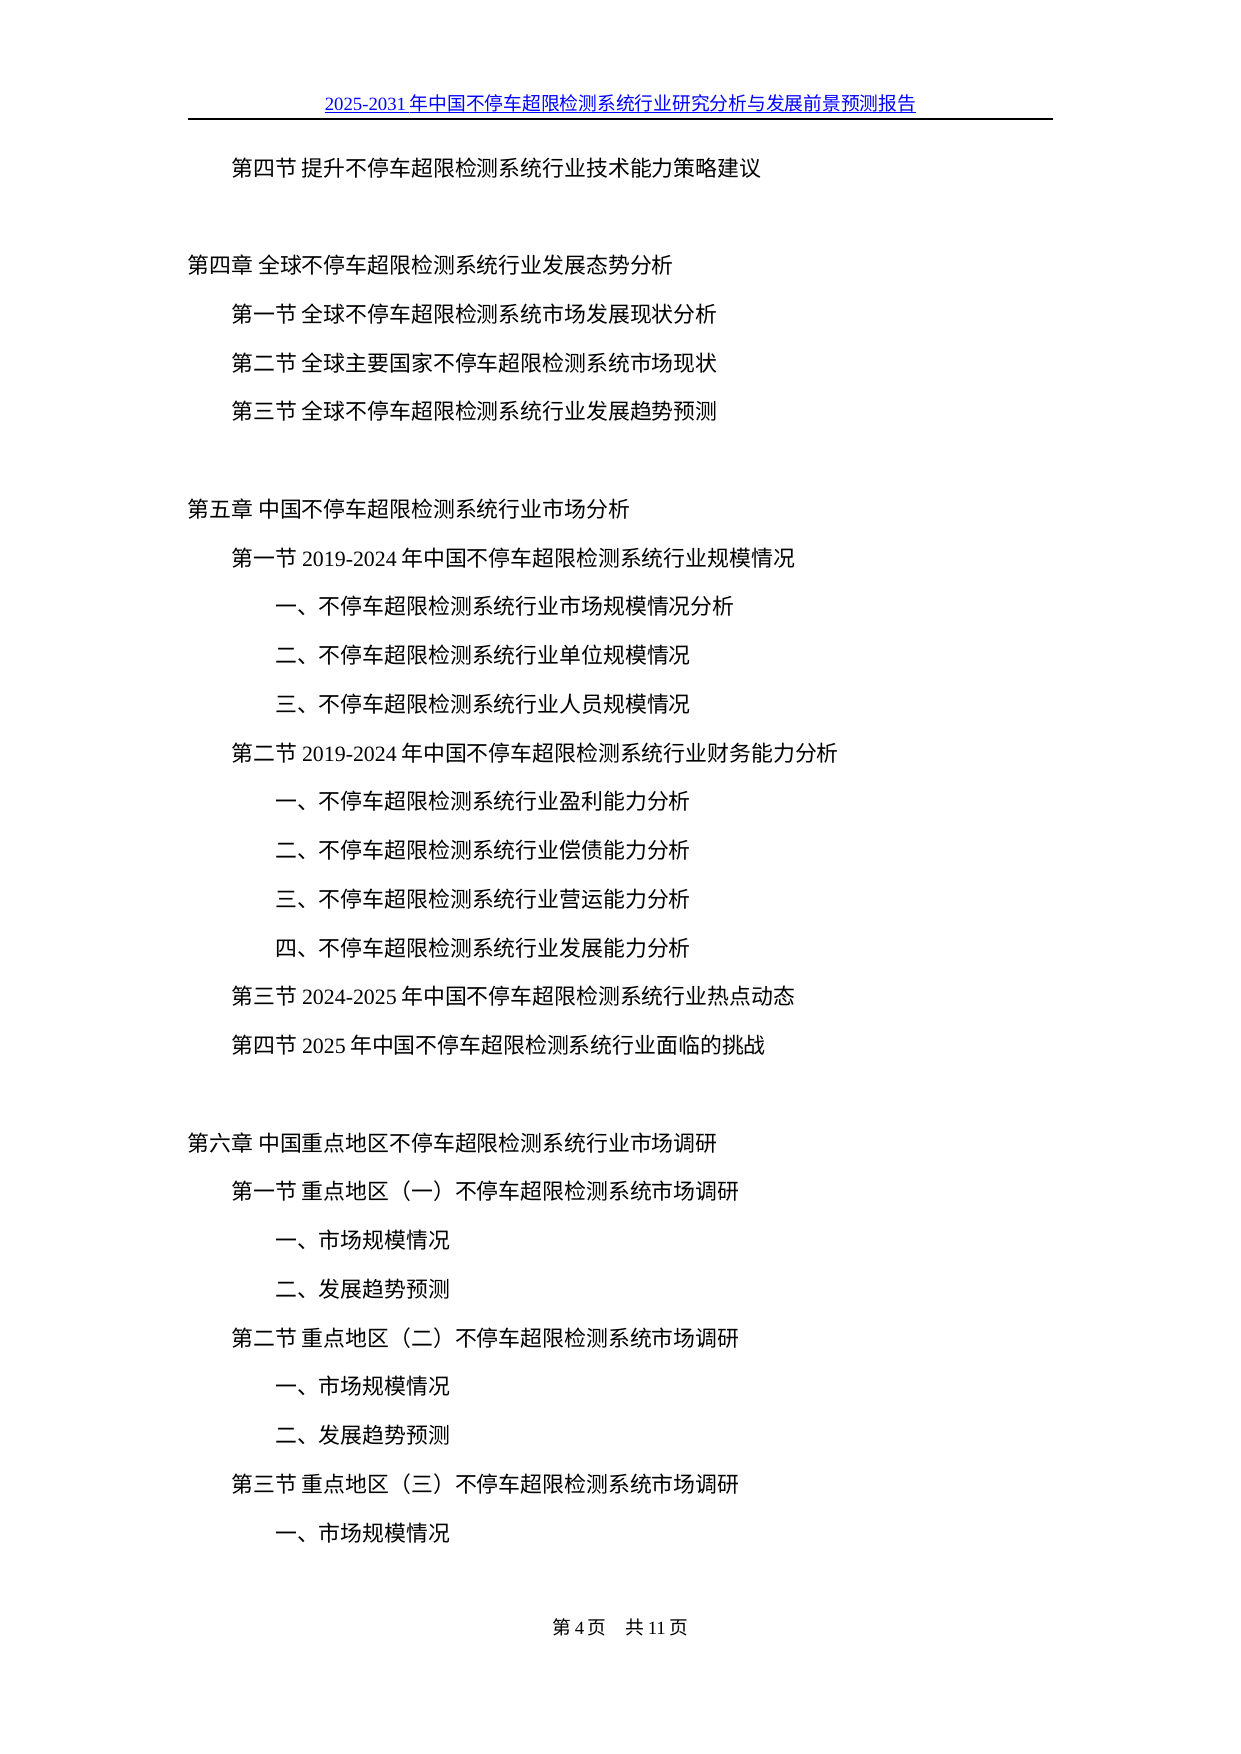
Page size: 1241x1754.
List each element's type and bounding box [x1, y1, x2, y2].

text [187, 150, 1053, 1548]
